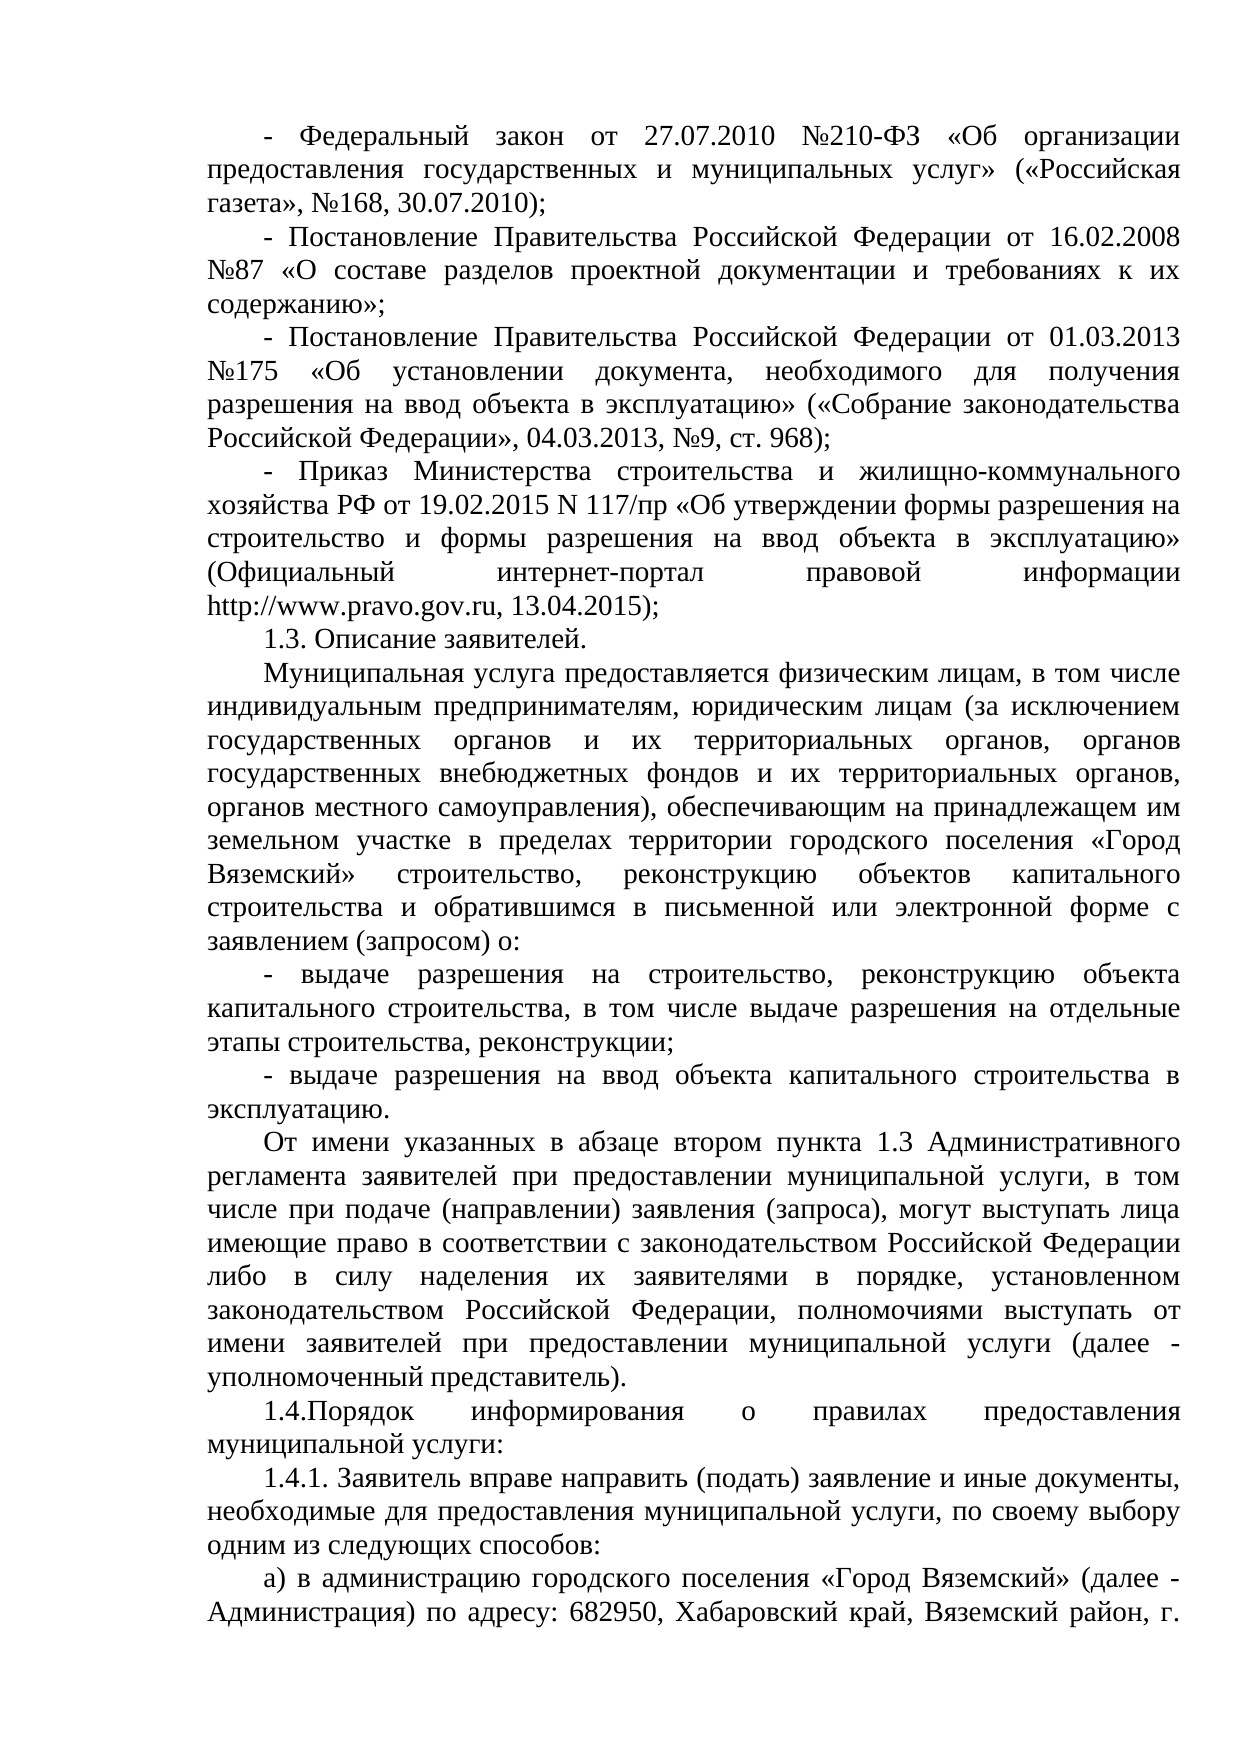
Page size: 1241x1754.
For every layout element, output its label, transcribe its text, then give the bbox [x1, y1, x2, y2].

text - Федеральный закон от 27.07.2010 №210-ФЗ «Об организации предоставления государственных и муниципальных услуг» («Российская газета», №168, 30.07.2010); [207, 118, 1181, 219]
text 1.4.Порядок информирования о правилах предоставления муниципальной услуги: [207, 1393, 1181, 1460]
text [207, 1560, 1181, 1627]
text 1.4.1. Заявитель вправе направить (подать) заявление и иные документы, необходимые для предоставления муниципальной услуги, по своему выбору одним из следующих способов: [207, 1460, 1181, 1560]
text - Приказ Министерства строительства и жилищно-коммунального хозяйства РФ от 19.02.2015 N 117/пр «Об утверждении формы разрешения на строительство и формы разрешения на ввод объекта в эксплуатацию» (Официальный интернет-портал правовой информации http://www.pravo.gov.ru, 13.04.2015); [207, 453, 1181, 621]
text - Постановление Правительства Российской Федерации от 16.02.2008 №87 «О составе разделов проектной документации и требованиях к их содержанию»; [207, 219, 1181, 319]
text Муниципальная услуга предоставляется физическим лицам, в том числе индивидуальным предпринимателям, юридическим лицам (за исключением государственных органов и их территориальных органов, органов государственных внебюджетных фондов и их территориальных органов, органов местного самоуправления), обеспечивающим на принадлежащем им земельном участке в пределах территории городского поселения «Город Вяземский» строительство, реконструкцию объектов капитального строительства и обратившимся в письменной или электронной форме с заявлением (запросом) о: [207, 655, 1181, 957]
text - выдаче разрешения на ввод объекта капитального строительства в эксплуатацию. [207, 1057, 1181, 1124]
text - выдаче разрешения на строительство, реконструкцию объекта капитального строительства, в том числе выдаче разрешения на отдельные этапы строительства, реконструкции; [207, 957, 1181, 1057]
text От имени указанных в абзаце втором пункта 1.3 Административного регламента заявителей при предоставлении муниципальной услуги, в том числе при подаче (направлении) заявления (запроса), могут выступать лица имеющие право в соответствии с законодательством Российской Федерации либо в силу наделения их заявителями в порядке, установленном законодательством Российской Федерации, полномочиями выступать от имени заявителей при предоставлении муниципальной услуги (далее - уполномоченный представитель). [207, 1124, 1181, 1393]
text 1.3. Описание заявителей. [207, 621, 1181, 655]
text - Постановление Правительства Российской Федерации от 01.03.2013 №175 «Об установлении документа, необходимого для получения разрешения на ввод объекта в эксплуатацию» («Собрание законодательства Российской Федерации», 04.03.2013, №9, ст. 968); [207, 319, 1181, 453]
